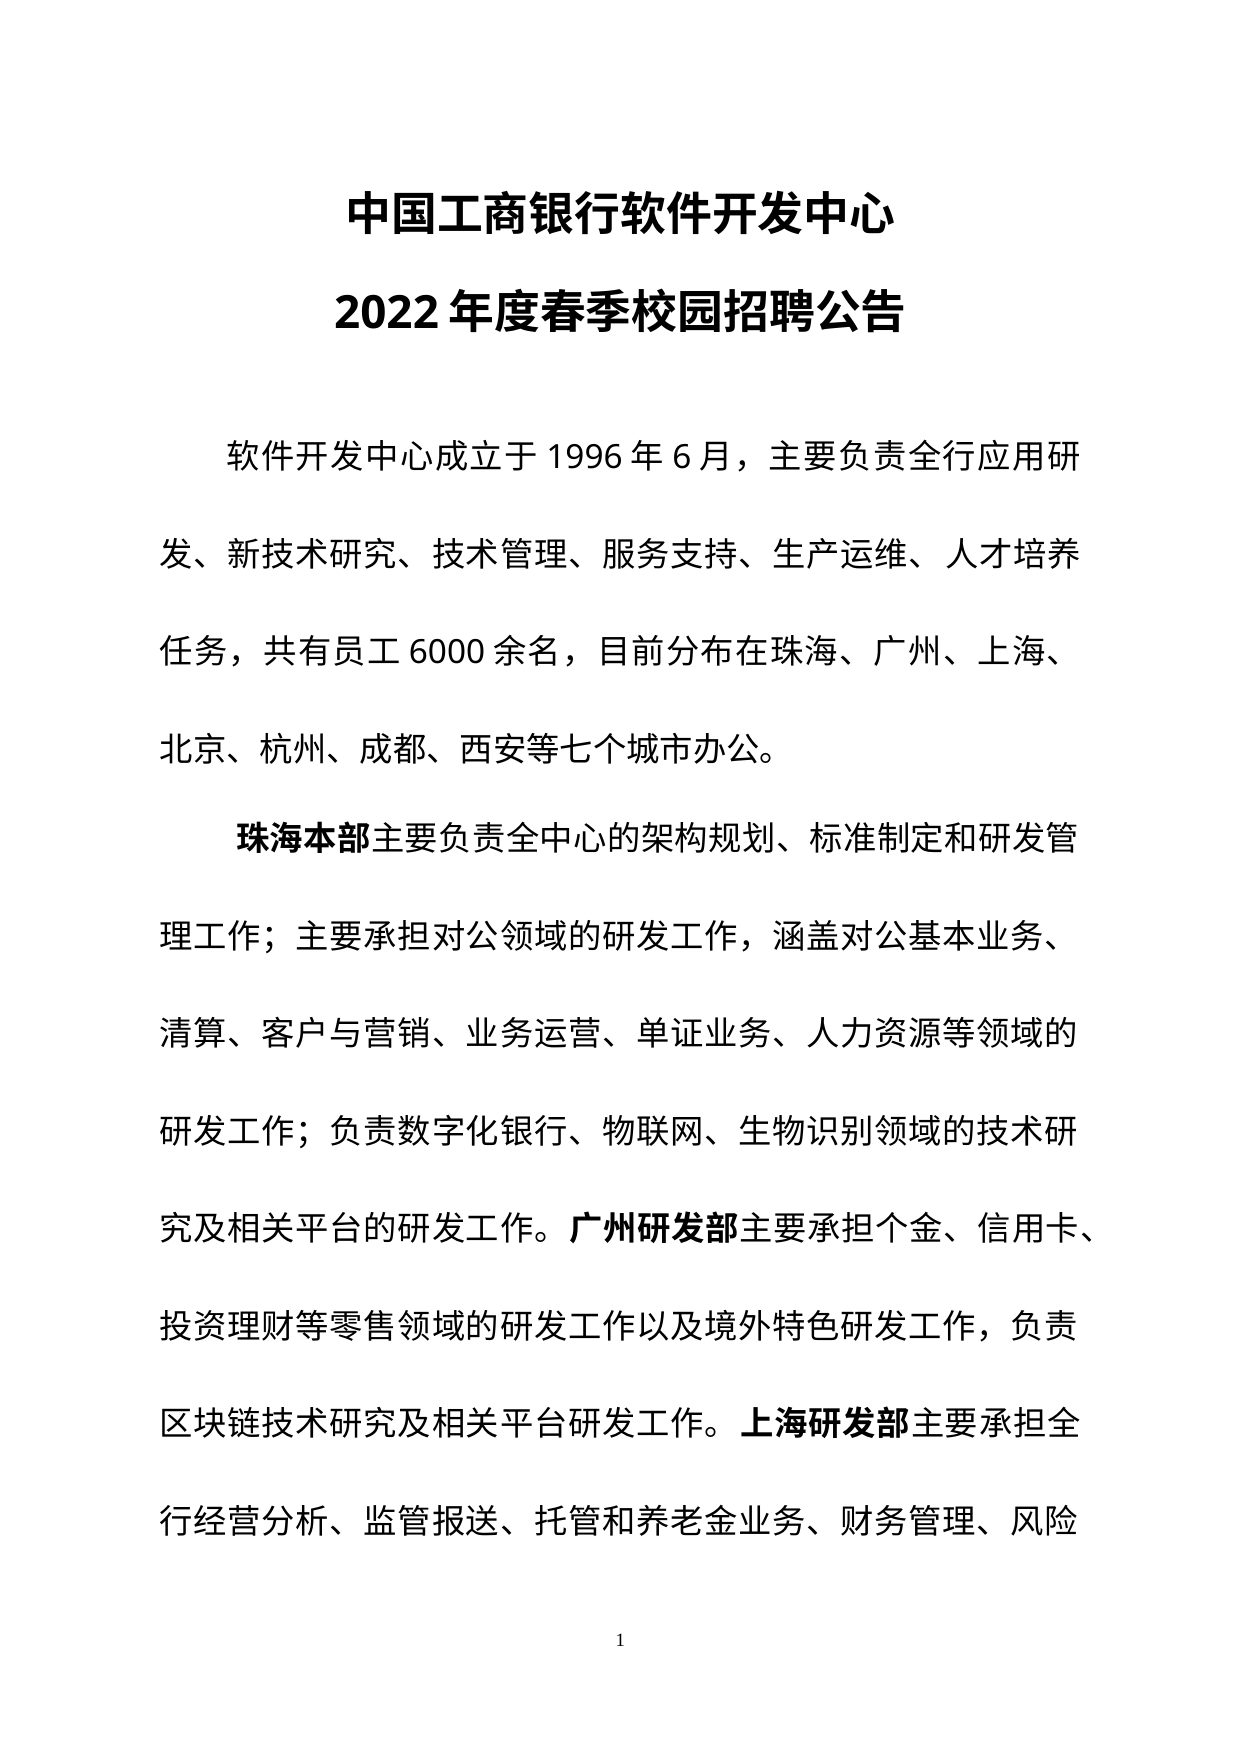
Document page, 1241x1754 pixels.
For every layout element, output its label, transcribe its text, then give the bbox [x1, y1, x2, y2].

text 2022年度春季校园招聘公告 [159, 259, 1081, 357]
text 中国工商银行软件开发中心 [159, 162, 1081, 259]
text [159, 803, 1081, 1551]
text 软件开发中心成立于1996年6月，主要负责全行应用研发、新技术研究、技术管理、服务支持、生产运维、人才培养任务，共有员工6000余名，目前分布在珠海、广州、上海、北京、杭州、成都、西安等七个城市办公。 [159, 422, 1081, 779]
